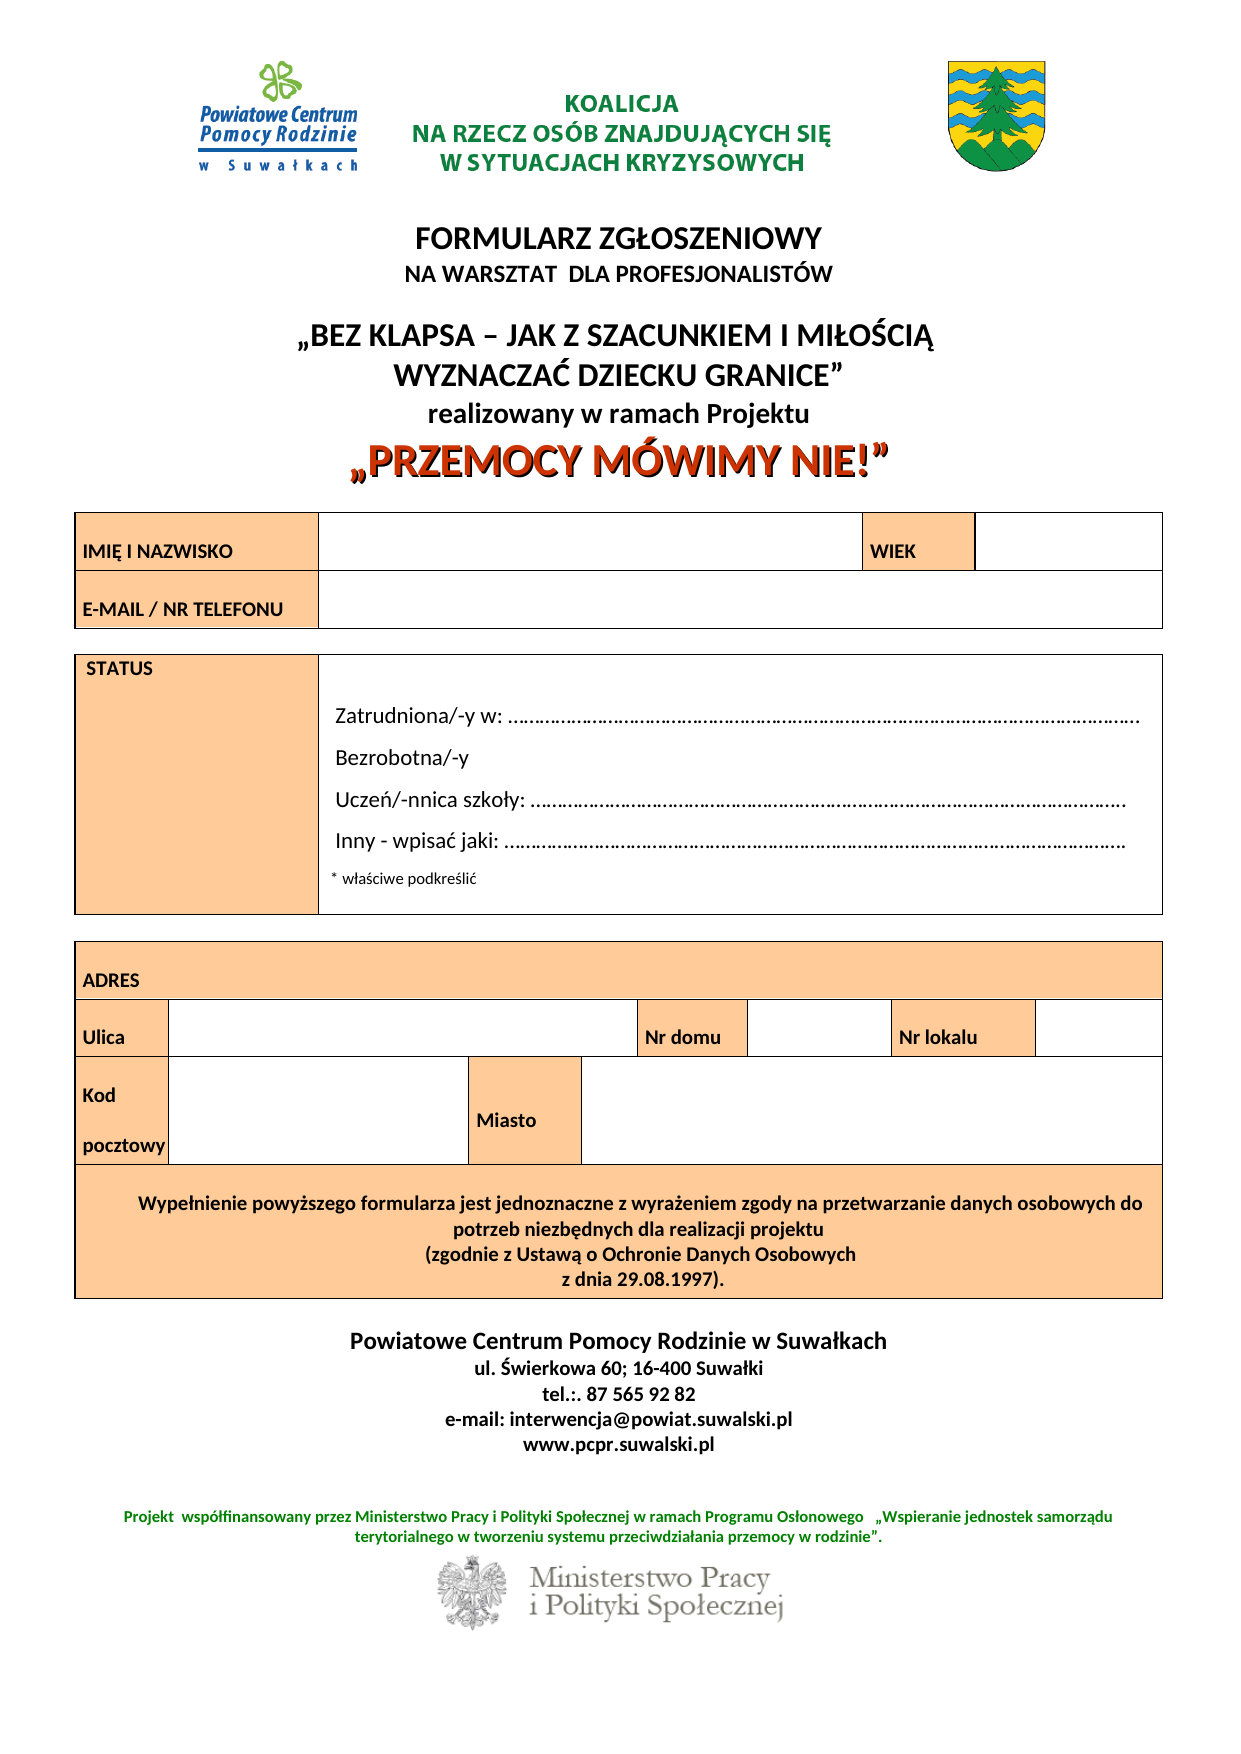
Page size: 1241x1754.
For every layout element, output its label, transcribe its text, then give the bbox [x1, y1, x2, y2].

table_header [319, 513, 862, 570]
text tel.:. 87 565 92 82 [112, 1381, 1125, 1406]
table_cell Nr lokalu [892, 1000, 1035, 1056]
table_cell Kod pocztowy [76, 1057, 168, 1164]
table_header WIEK [863, 513, 974, 570]
picture [177, 44, 1061, 189]
table_cell E-MAIL / NR TELEFONU [76, 571, 318, 627]
text e-mail: interwencja@powiat.suwalski.pl [112, 1406, 1125, 1432]
table_cell Ulica [76, 1000, 168, 1056]
table_cell Wypełnienie powyższego formularza jest jednoznaczne z wyrażeniem zgody na przetwarzanie danych osobowych do potrzeb niezbędnych dla realizacji projektu (zgodnie z Ustawą o Ochronie Danych Osobowych z dnia 29.08.1997). [76, 1165, 1162, 1298]
text www.pcpr.suwalski.pl [112, 1432, 1125, 1457]
table_cell [748, 1000, 891, 1056]
table_cell Nr domu [638, 1000, 747, 1056]
table_cell [169, 1000, 637, 1056]
text realizowany w ramach Projektu [112, 395, 1125, 431]
text Powiatowe Centrum Pomocy Rodzinie w Suwałkach [112, 1325, 1125, 1355]
text „BEZ KLAPSA – JAK Z SZACUNKIEM I MIŁOŚCIĄ WYZNACZAĆ DZIECKU GRANICE” [112, 314, 1125, 395]
table_header IMIĘ I NAZWISKO [76, 513, 318, 570]
picture [427, 1546, 811, 1640]
text „PRZEMOCY MÓWIMY NIE!” [112, 431, 1125, 487]
table_cell [1036, 1000, 1162, 1056]
table_header [976, 513, 1162, 570]
table_cell [169, 1057, 468, 1164]
table_header STATUS [76, 655, 318, 914]
table_header Zatrudniona/-y w: ………………………………………………………………………………………………………… Bezrobotna/-y Uczeń/-nnica szkoły: ………………………………………………………………………………………………….. Inny - wpisać jaki: ………………………………………………………………………………………………………. * właściwe podkreślić [319, 655, 1162, 914]
table_header ADRES [76, 942, 1162, 998]
text ul. Świerkowa 60; 16-400 Suwałki [112, 1355, 1125, 1381]
text NA WARSZTAT DLA PROFESJONALISTÓW [112, 258, 1125, 288]
table_cell [582, 1057, 1162, 1164]
table_cell Miasto [469, 1057, 581, 1164]
text FORMULARZ ZGŁOSZENIOWY [112, 217, 1125, 258]
table_cell [319, 571, 1162, 627]
